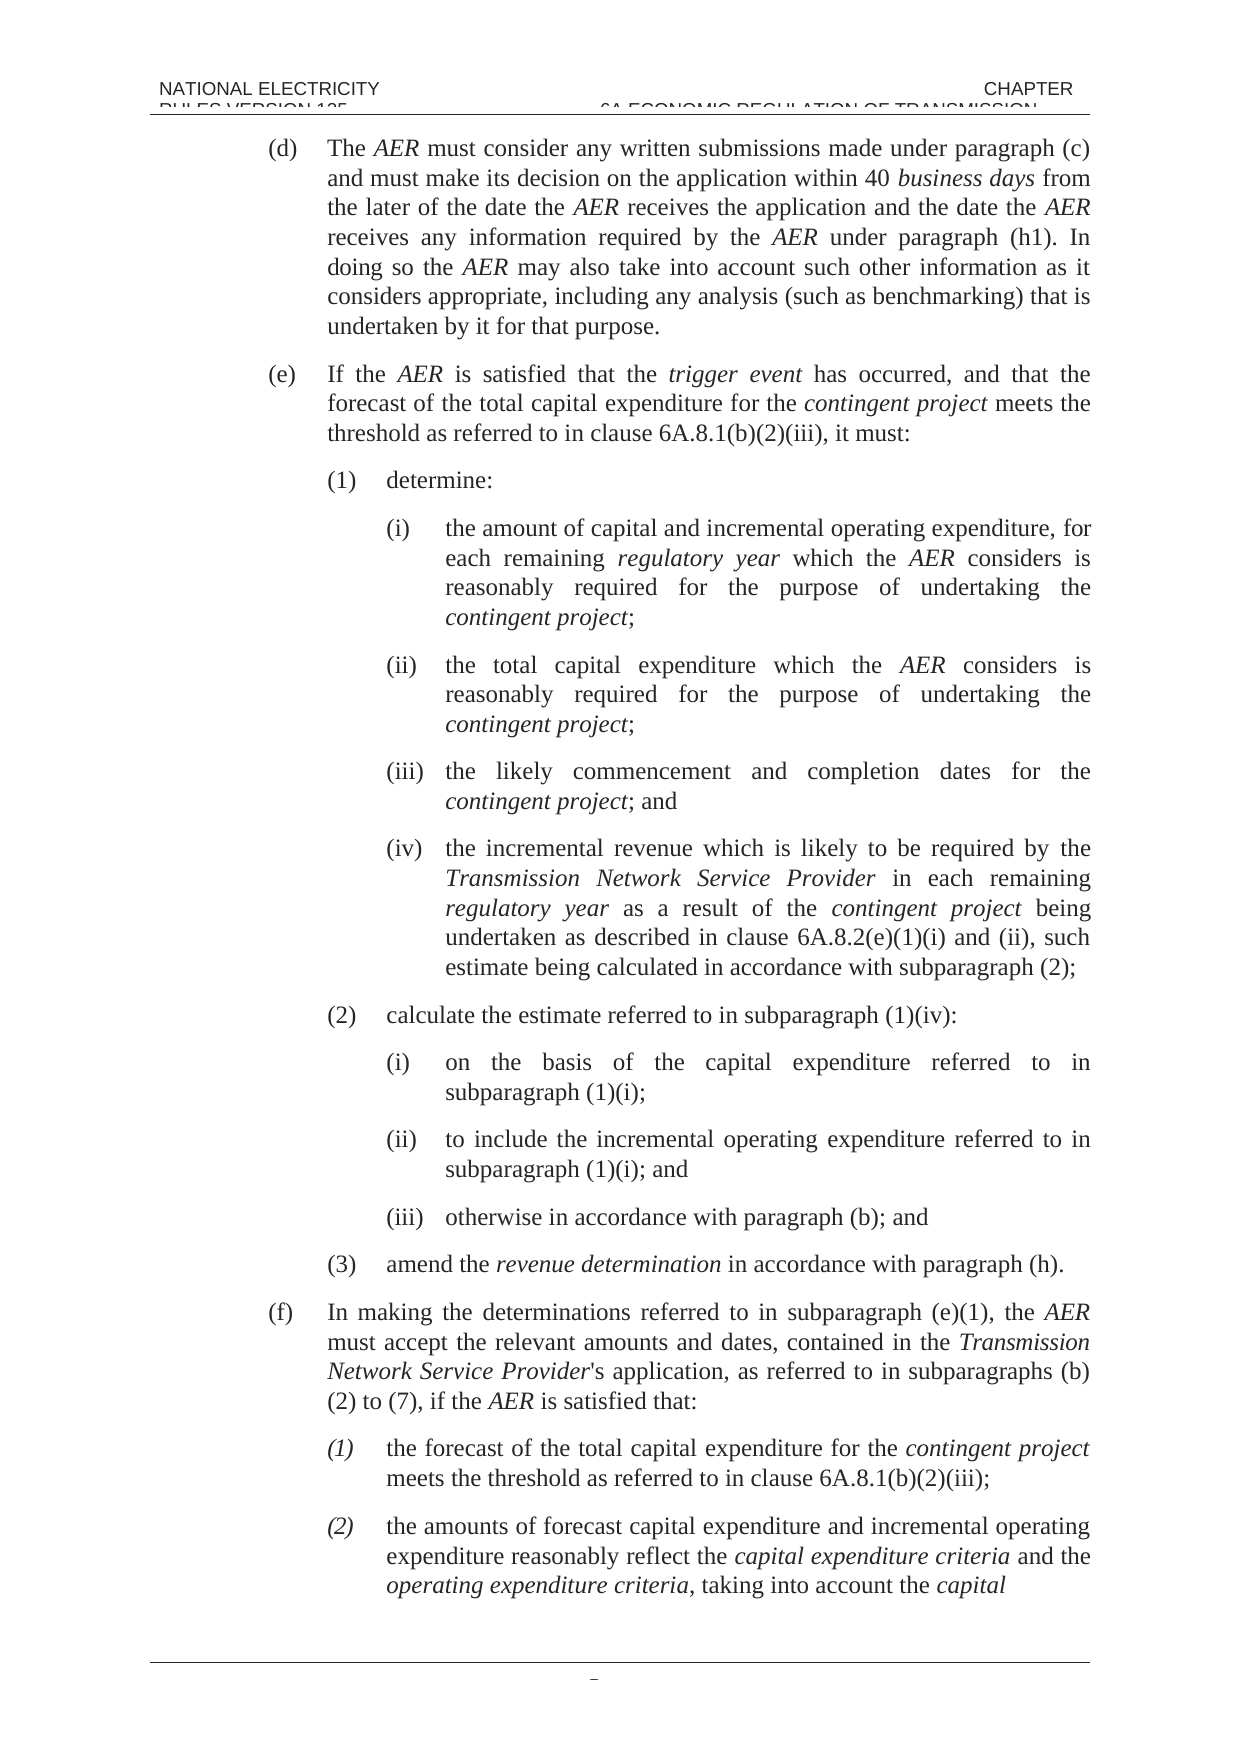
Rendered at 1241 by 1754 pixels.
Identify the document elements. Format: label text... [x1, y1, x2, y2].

list the incremental revenue which is likely to be required by the Transmission Network Service Provider in each remaining regulatory year as a result of the contingent project being undertaken as described in clause 6A.8.2(e)(1)(i) and (ii), such estimate being calculated in accordance with subparagraph (2); [386, 833, 1091, 981]
list the amounts of forecast capital expenditure and incremental operating expenditure reasonably reflect the capital expenditure criteria and the operating expenditure criteria, taking into account the capital [327, 1511, 1091, 1599]
text meets the threshold as referred to in clause 6A.8.1(b)(2)(iii); [386, 1463, 1103, 1492]
list to include the incremental operating expenditure referred to in subparagraph (1)(i); and [386, 1124, 1091, 1183]
list calculate the estimate referred to in subparagraph (1)(iv): [327, 1000, 1103, 1028]
list determine: [327, 466, 1103, 494]
list the amount of capital and incremental operating expenditure, for each remaining regulatory year which the AER considers is reasonably required for the purpose of undertaking the contingent project; [386, 513, 1091, 631]
list If the AER is satisfied that the trigger event has occurred, and that the forecast of the total capital expenditure for the contingent project meets the threshold as referred to in clause 6A.8.1(b)(2)(iii), it must: [268, 359, 1091, 447]
list The AER must consider any written submissions made under paragraph (c) and must make its decision on the application within 40 business days from the later of the date the AER receives the application and the date the AER receives any information required by the AER under paragraph (h1). In doing so the AER may also take into account such other information as it considers appropriate, including any analysis (such as benchmarking) that is undertaken by it for that purpose. [268, 133, 1091, 339]
list the likely commencement and completion dates for the contingent project; and [386, 756, 1091, 815]
list amend the revenue determination in accordance with paragraph (h). [327, 1249, 1103, 1278]
list the forecast of the total capital expenditure for the contingent project [327, 1433, 1103, 1462]
list In making the determinations referred to in subparagraph (e)(1), the AER must accept the relevant amounts and dates, contained in the Transmission Network Service Provider's application, as referred to in subparagraphs (b)(2) to (7), if the AER is satisfied that: [268, 1297, 1091, 1414]
list the total capital expenditure which the AER considers is reasonably required for the purpose of undertaking the contingent project; [386, 650, 1091, 738]
list on the basis of the capital expenditure referred to in subparagraph (1)(i); [386, 1047, 1091, 1106]
list otherwise in accordance with paragraph (b); and [386, 1202, 1103, 1230]
